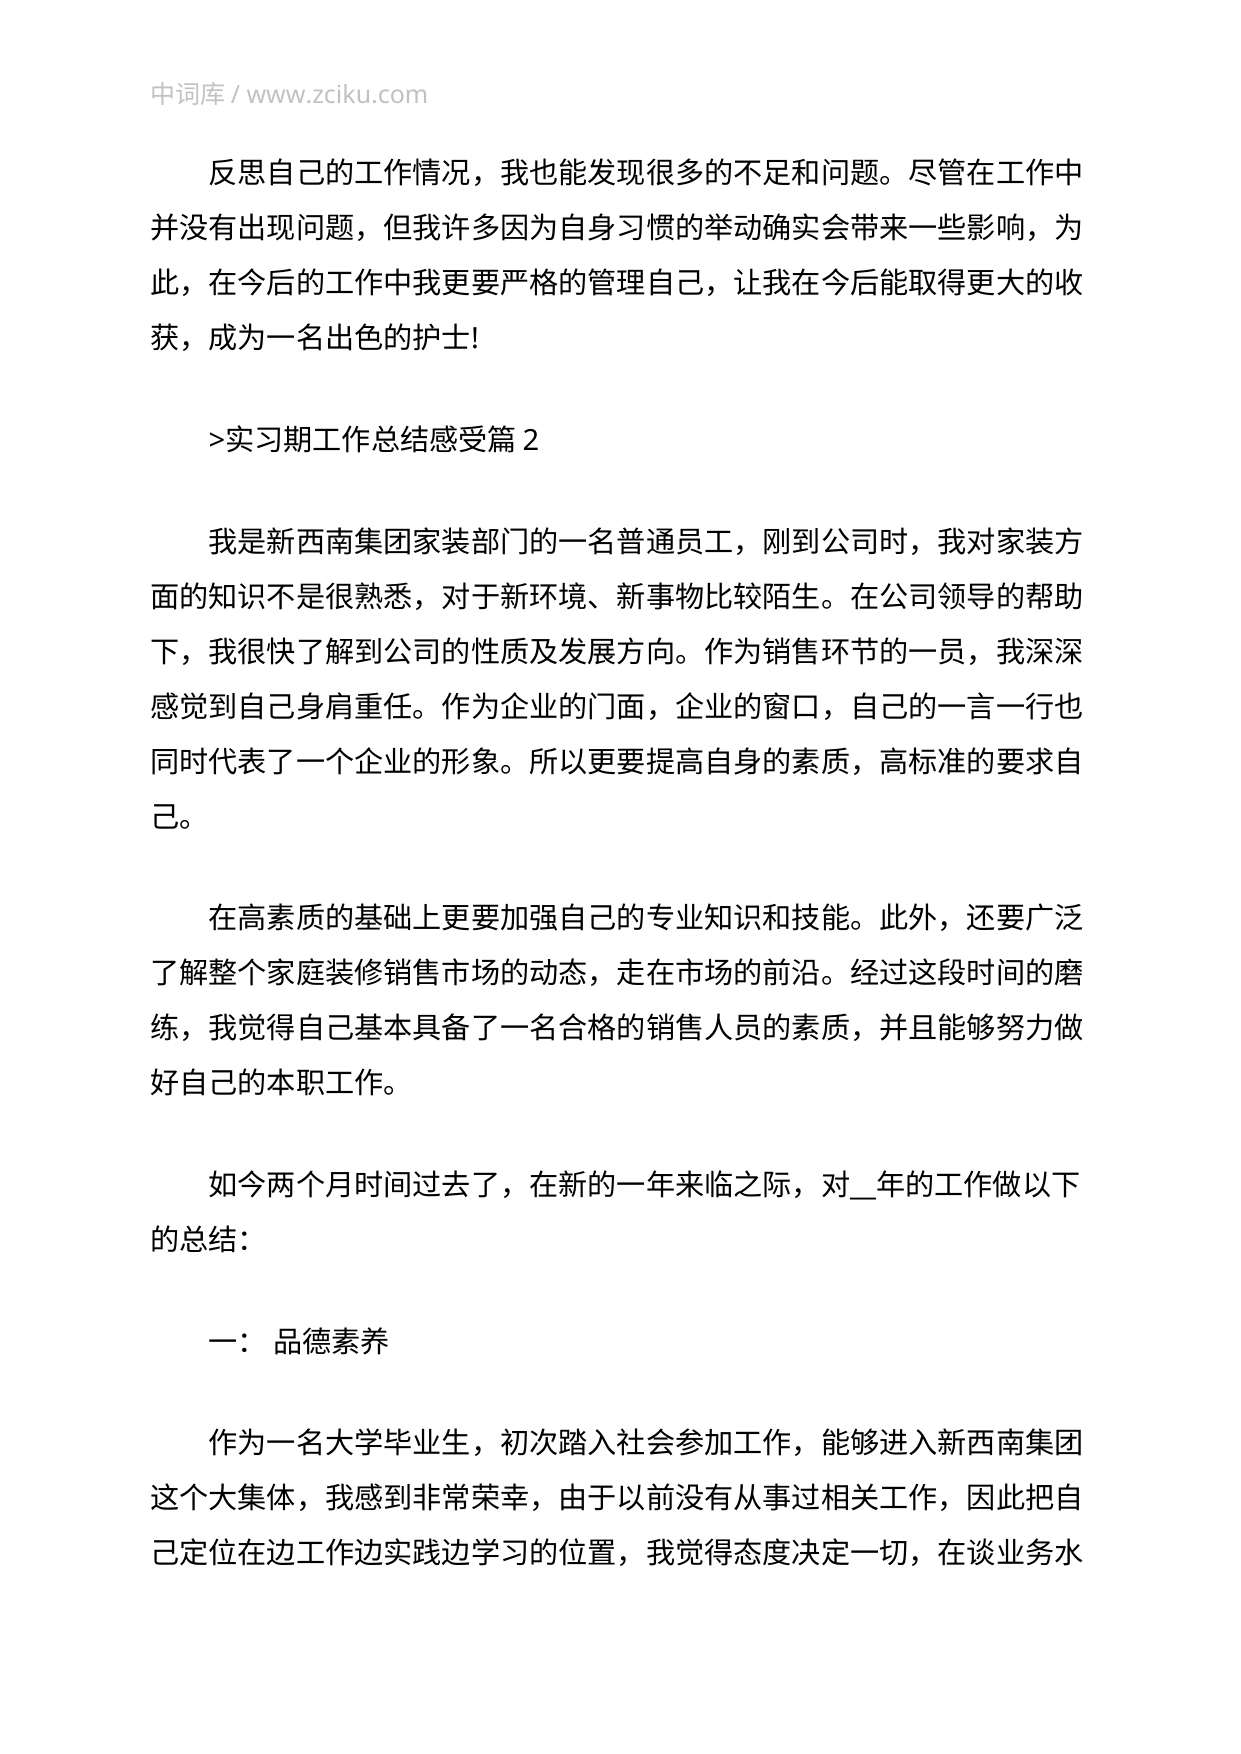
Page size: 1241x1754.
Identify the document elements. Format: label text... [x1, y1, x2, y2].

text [150, 1420, 1090, 1572]
text 在高素质的基础上更要加强自己的专业知识和技能。此外，还要广泛了解整个家庭装修销售市场的动态，走在市场的前沿。经过这段时间的磨练，我觉得自己基本具备了一名合格的销售人员的素质，并且能够努力做好自己的本职工作。 [150, 895, 1090, 1102]
text 我是新西南集团家装部门的一名普通员工，刚到公司时，我对家装方面的知识不是很熟悉，对于新环境、新事物比较陌生。在公司领导的帮助下，我很快了解到公司的性质及发展方向。作为销售环节的一员，我深深感觉到自己身肩重任。作为企业的门面，企业的窗口，自己的一言一行也同时代表了一个企业的形象。所以更要提高自身的素质，高标准的要求自己。 [150, 519, 1090, 835]
text 反思自己的工作情况，我也能发现很多的不足和问题。尽管在工作中并没有出现问题，但我许多因为自身习惯的举动确实会带来一些影响，为此，在今后的工作中我更要严格的管理自己，让我在今后能取得更大的收获，成为一名出色的护士! [150, 150, 1090, 357]
text >实习期工作总结感受篇2 [150, 417, 1090, 459]
text 如今两个月时间过去了，在新的一年来临之际，对__年的工作做以下的总结： [150, 1161, 1090, 1259]
text 一： 品德素养 [150, 1318, 1090, 1360]
